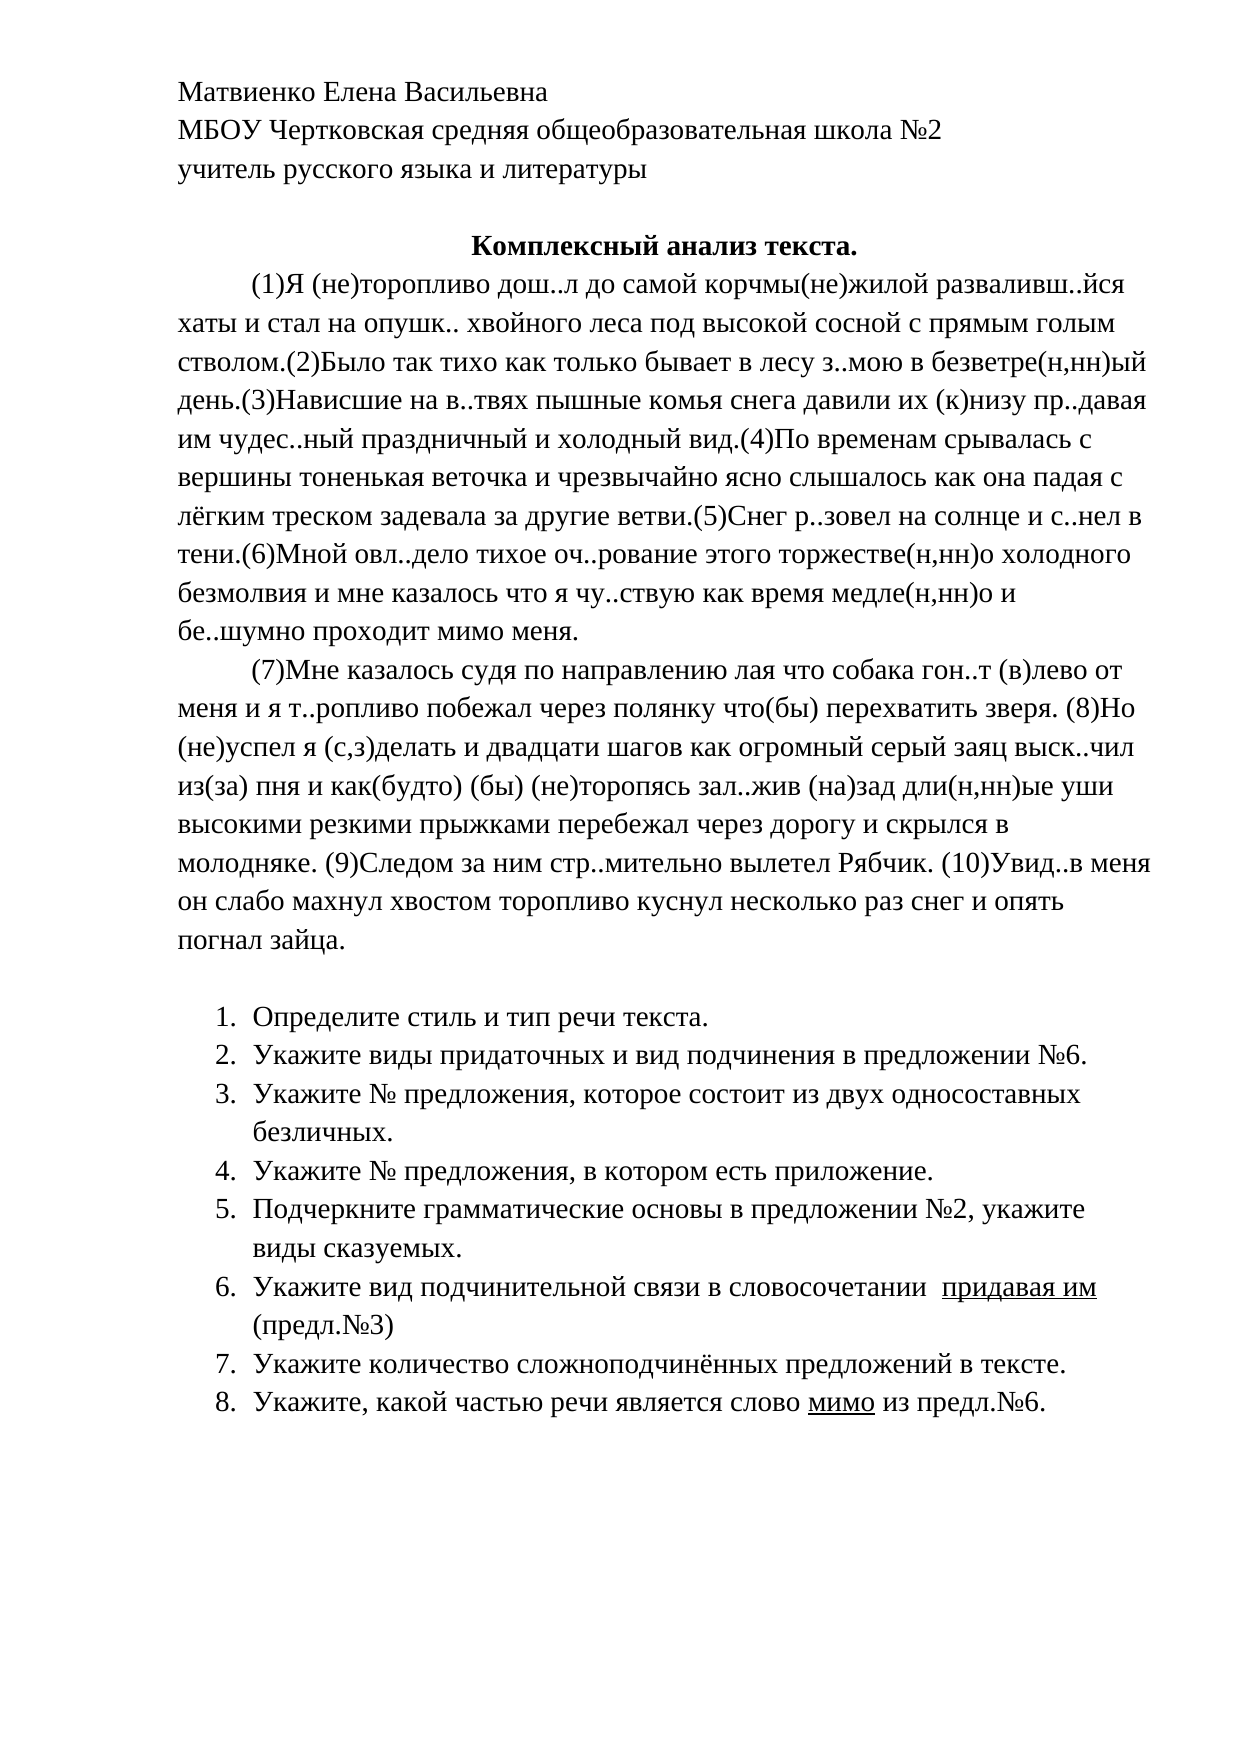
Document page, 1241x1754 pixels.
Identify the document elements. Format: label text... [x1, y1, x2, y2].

list Укажите вид подчинительной связи в словосочетании придавая им (предл.№3) [215, 1269, 1152, 1341]
list Укажите № предложения, в котором есть приложение. [215, 1153, 1152, 1187]
list Укажите количество сложноподчинённых предложений в тексте. [215, 1346, 1152, 1379]
text (1)Я (не)торопливо дош..л до самой корчмы(не)жилой разваливш..йся хаты и стал на опушк.. хвойного леса под высокой сосной с прямым голым стволом.(2)Было так тихо как только бывает в лесу з..мою в безветре(н,нн)ый день.(3)Нависшие на в..твях пышные комья снега давили их (к)низу пр..давая им чудес..ный праздничный и холодный вид.(4)По временам срывалась с вершины тоненькая веточка и чрезвычайно ясно слышалось как она падая с лёгким треском задевала за другие ветви.(5)Снег р..зовел на солнце и с..нел в тени.(6)Мной овл..дело тихое оч..рование этого торжестве(н,нн)о холодного безмолвия и мне казалось что я чу..ствую как время медле(н,нн)о и бе..шумно проходит мимо меня. [177, 267, 1152, 647]
list Определите стиль и тип речи текста. [215, 999, 1152, 1032]
list Укажите № предложения, которое состоит из двух односоставных безличных. [215, 1076, 1152, 1148]
text (7)Мне казалось судя по направлению лая что собака гон..т (в)лево от меня и я т..ропливо побежал через полянку что(бы) перехватить зверя. (8)Но (не)успел я (с,з)делать и двадцати шагов как огромный серый заяц выск..чил из(за) пня и как(будто) (бы) (не)торопясь зал..жив (на)зад дли(н,нн)ые уши высокими резкими прыжками перебежал через дорогу и скрылся в молодняке. (9)Следом за ним стр..мительно вылетел Рябчик. (10)Увид..в меня он слабо махнул хвостом торопливо куснул несколько раз снег и опять погнал зайца. [177, 652, 1152, 955]
text Комплексный анализ текста. [177, 228, 1152, 262]
text Матвиенко Елена Васильевна [177, 74, 1152, 107]
text МБОУ Чертковская средняя общеобразовательная школа №2 [177, 112, 1152, 146]
list Укажите виды придаточных и вид подчинения в предложении №6. [215, 1037, 1152, 1071]
list Подчеркните грамматические основы в предложении №2, укажите виды сказуемых. [215, 1192, 1152, 1264]
list Укажите, какой частью речи является слово мимо из предл.№6. [215, 1384, 1152, 1418]
text учитель русского языка и литературы [177, 151, 1152, 184]
